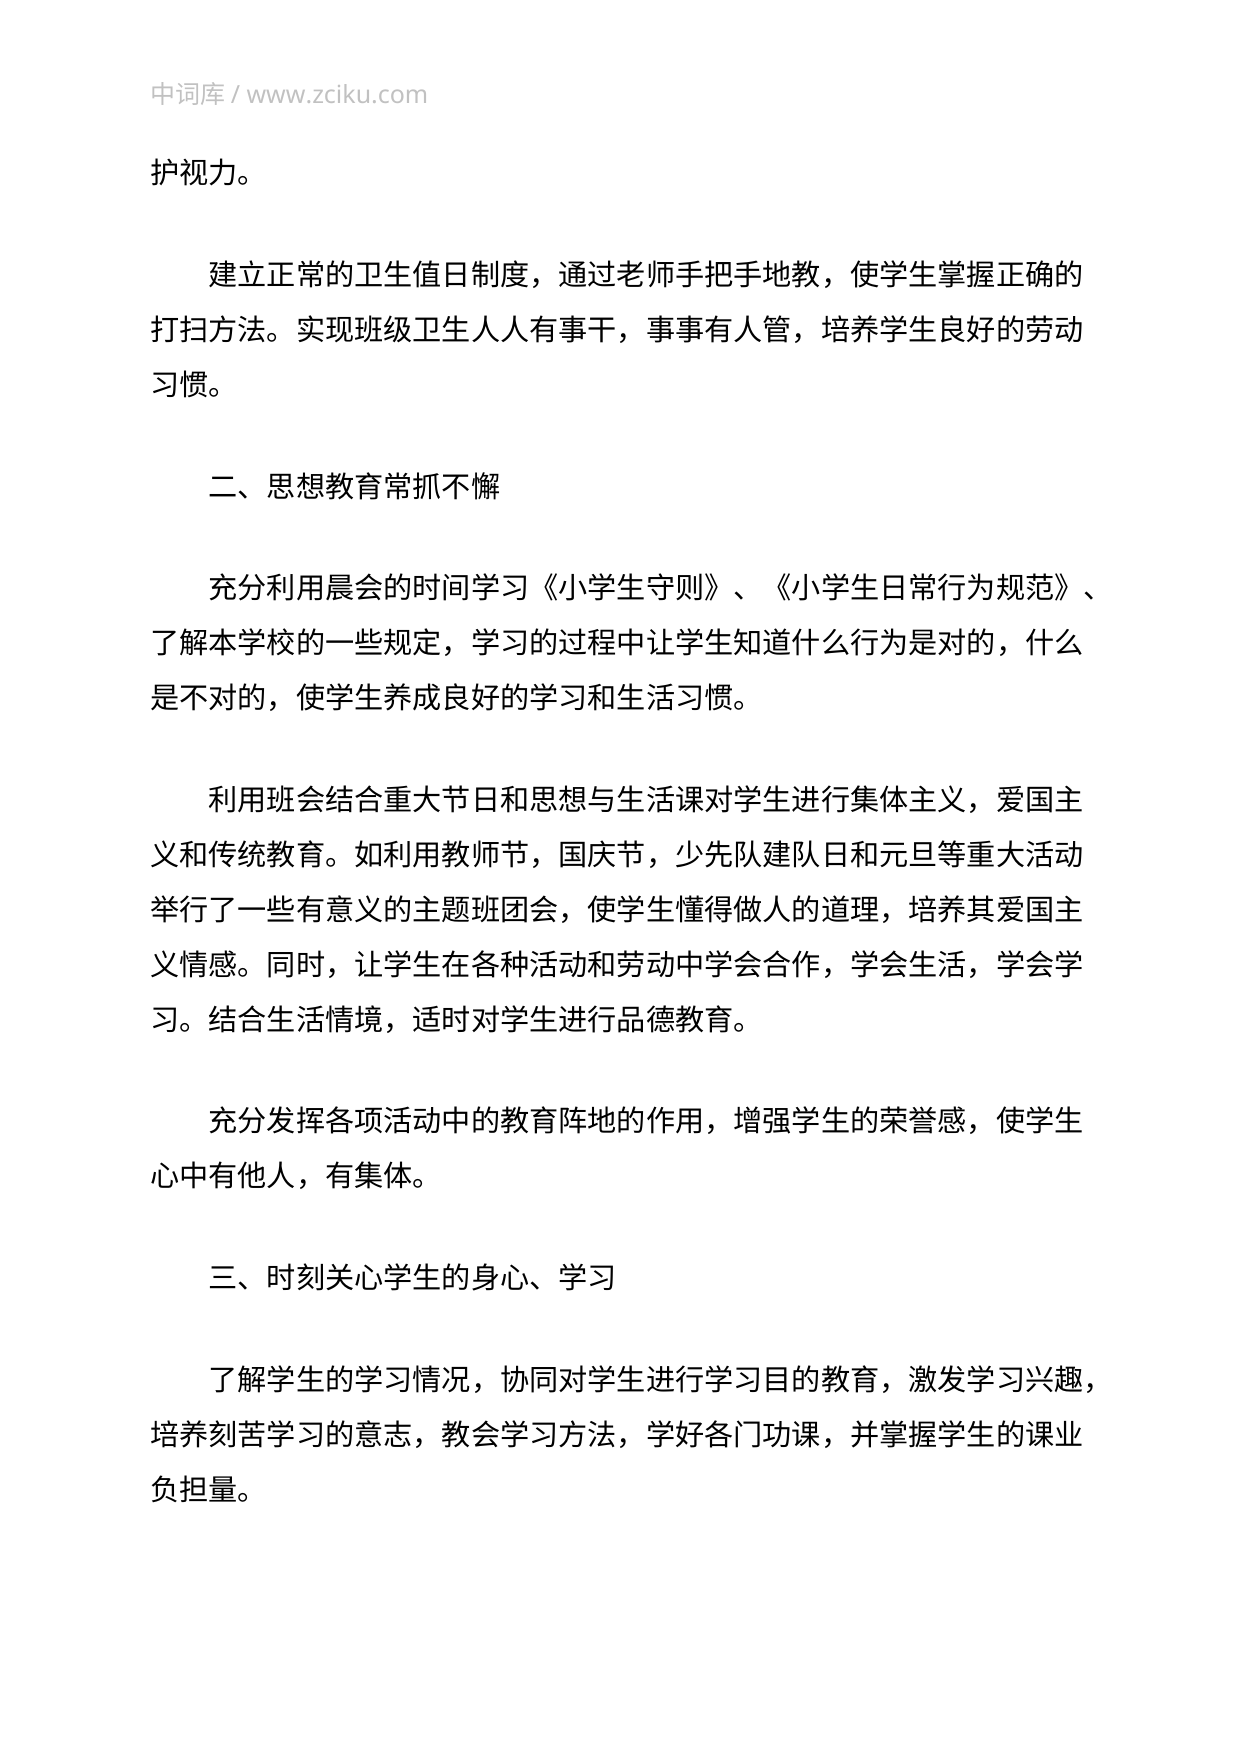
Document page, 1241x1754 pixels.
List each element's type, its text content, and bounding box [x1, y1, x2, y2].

text 三、时刻关心学生的身心、学习 [150, 1255, 1090, 1297]
text 利用班会结合重大节日和思想与生活课对学生进行集体主义，爱国主义和传统教育。如利用教师节，国庆节，少先队建队日和元旦等重大活动举行了一些有意义的主题班团会，使学生懂得做人的道理，培养其爱国主义情感。同时，让学生在各种活动和劳动中学会合作，学会生活，学会学习。结合生活情境，适时对学生进行品德教育。 [150, 777, 1090, 1038]
text 二、思想教育常抓不懈 [150, 463, 1090, 506]
text 了解学生的学习情况，协同对学生进行学习目的教育，激发学习兴趣，培养刻苦学习的意志，教会学习方法，学好各门功课，并掌握学生的课业负担量。 [150, 1356, 1090, 1508]
text 充分利用晨会的时间学习《小学生守则》、《小学生日常行为规范》、了解本学校的一些规定，学习的过程中让学生知道什么行为是对的，什么是不对的，使学生养成良好的学习和生活习惯。 [150, 565, 1090, 717]
text 充分发挥各项活动中的教育阵地的作用，增强学生的荣誉感，使学生心中有他人，有集体。 [150, 1098, 1090, 1195]
text 建立正常的卫生值日制度，通过老师手把手地教，使学生掌握正确的打扫方法。实现班级卫生人人有事干，事事有人管，培养学生良好的劳动习惯。 [150, 252, 1090, 404]
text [150, 150, 1090, 192]
